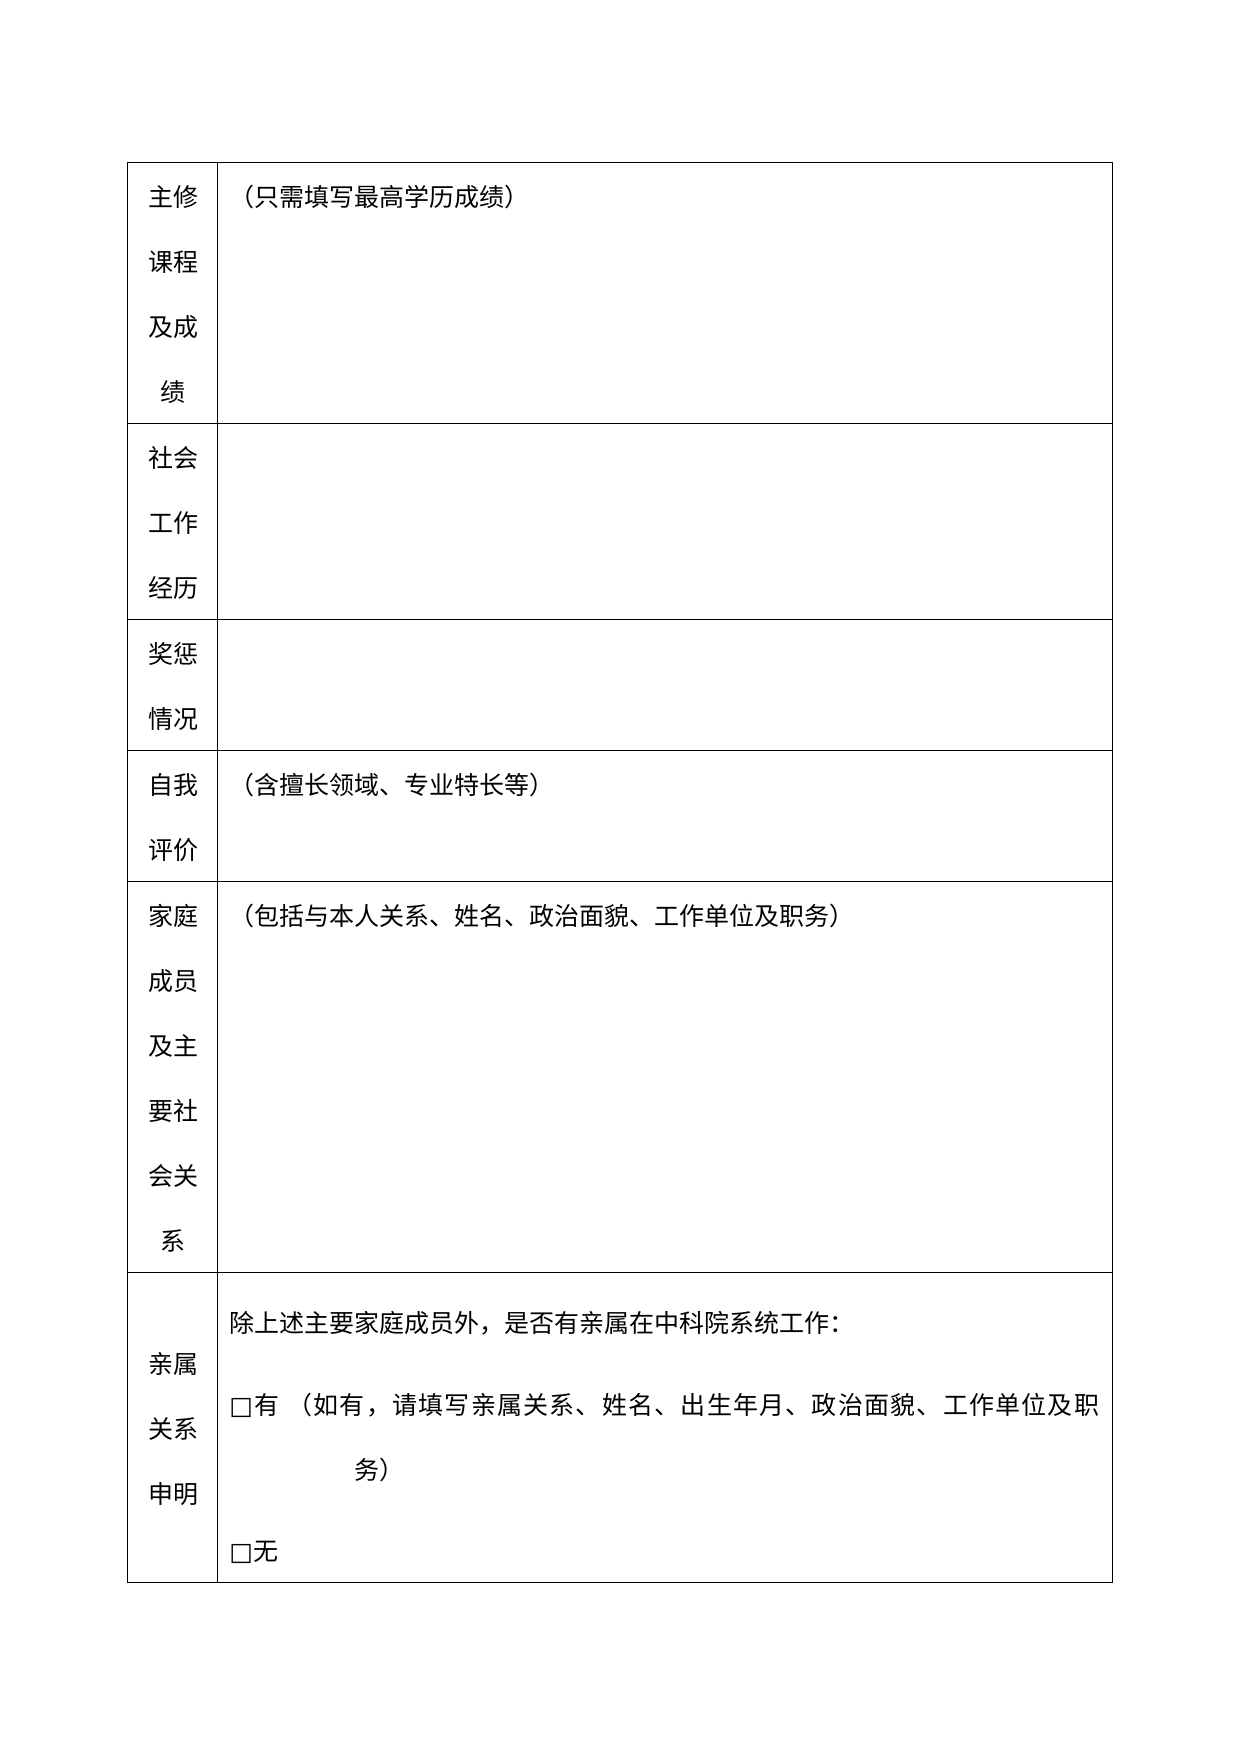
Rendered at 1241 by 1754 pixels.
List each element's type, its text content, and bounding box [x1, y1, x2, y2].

table_cell （只需填写最高学历成绩） [218, 163, 1112, 423]
table_cell （包括与本人关系、姓名、政治面貌、工作单位及职务） [218, 882, 1112, 1272]
table_cell 除上述主要家庭成员外，是否有亲属在中科院系统工作： □有 （如有，请填写亲属关系、姓名、出生年月、政治面貌、工作单位及职务） □无 [218, 1273, 1112, 1582]
table_cell 奖惩情况 [128, 620, 217, 750]
table_cell 家庭成员及主要社会关系 [128, 882, 217, 1272]
table_cell 亲属关系申明 [128, 1273, 217, 1582]
table_cell （含擅长领域、专业特长等） [218, 751, 1112, 881]
table_cell [218, 424, 1112, 619]
table_cell 主修课程及成绩 [128, 163, 217, 423]
table_cell 自我评价 [128, 751, 217, 881]
table_cell [218, 620, 1112, 750]
table_cell 社会工作经历 [128, 424, 217, 619]
